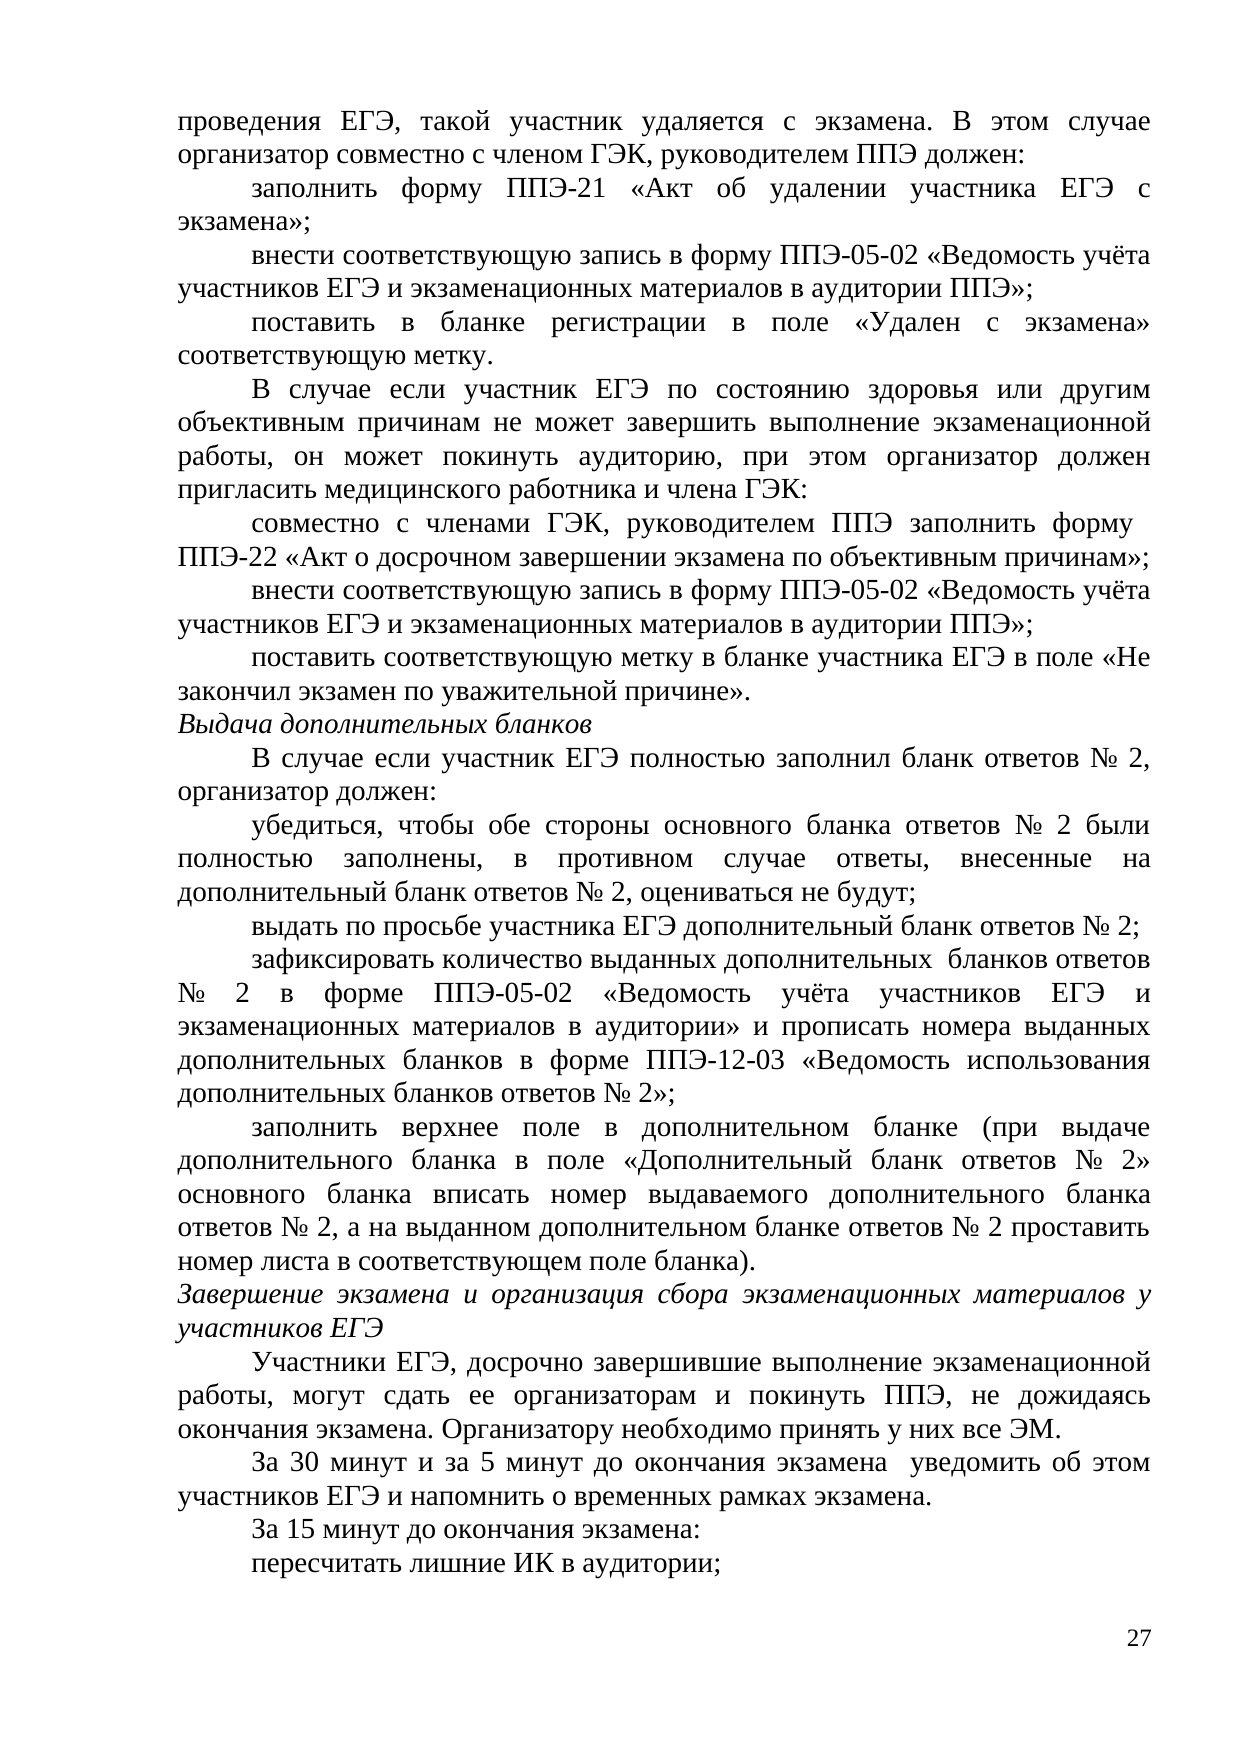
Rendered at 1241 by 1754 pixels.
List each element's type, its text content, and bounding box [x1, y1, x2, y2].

text За 15 минут до окончания экзамена: [177, 1511, 1152, 1545]
text совместно с членами ГЭК, руководителем ППЭ заполнить форму ППЭ-22 «Акт о досрочном завершении экзамена по объективным причинам»; [177, 505, 1152, 572]
text В случае если участник ЕГЭ полностью заполнил бланк ответов № 2, организатор должен: [177, 740, 1152, 807]
text внести соответствующую запись в форму ППЭ-05-02 «Ведомость учёта участников ЕГЭ и экзаменационных материалов в аудитории ППЭ»; [177, 237, 1152, 304]
text заполнить верхнее поле в дополнительном бланке (при выдаче дополнительного бланка в поле «Дополнительный бланк ответов № 2» основного бланка вписать номер выдаваемого дополнительного бланка ответов № 2, а на выданном дополнительном бланке ответов № 2 проставить номер листа в соответствующем поле бланка). [177, 1109, 1152, 1277]
text убедиться, чтобы обе стороны основного бланка ответов № 2 были полностью заполнены, в противном случае ответы, внесенные на дополнительный бланк ответов № 2, оцениваться не будут; [177, 807, 1152, 908]
text За 30 минут и за 5 минут до окончания экзамена уведомить об этом участников ЕГЭ и напомнить о временных рамках экзамена. [177, 1444, 1152, 1511]
text Завершение экзамена и организация сбора экзаменационных материалов у участников ЕГЭ [177, 1277, 1152, 1344]
text поставить соответствующую метку в бланке участника ЕГЭ в поле «Не закончил экзамен по уважительной причине». [177, 639, 1152, 706]
text внести соответствующую запись в форму ППЭ-05-02 «Ведомость учёта участников ЕГЭ и экзаменационных материалов в аудитории ППЭ»; [177, 572, 1152, 639]
text Участники ЕГЭ, досрочно завершившие выполнение экзаменационной работы, могут сдать ее организаторам и покинуть ППЭ, не дожидаясь окончания экзамена. Организатору необходимо принять у них все ЭМ. [177, 1344, 1152, 1444]
text выдать по просьбе участника ЕГЭ дополнительный бланк ответов № 2; [177, 908, 1152, 941]
text Выдача дополнительных бланков [177, 706, 1152, 740]
text заполнить форму ППЭ-21 «Акт об удалении участника ЕГЭ с экзамена»; [177, 170, 1152, 237]
text зафиксировать количество выданных дополнительных бланков ответов № 2 в форме ППЭ-05-02 «Ведомость учёта участников ЕГЭ и экзаменационных материалов в аудитории» и прописать номера выданных дополнительных бланков в форме ППЭ-12-03 «Ведомость использования дополнительных бланков ответов № 2»; [177, 941, 1152, 1109]
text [177, 103, 1152, 170]
text пересчитать лишние ИК в аудитории; [177, 1545, 1152, 1578]
text В случае если участник ЕГЭ по состоянию здоровья или другим объективным причинам не может завершить выполнение экзаменационной работы, он может покинуть аудиторию, при этом организатор должен пригласить медицинского работника и члена ГЭК: [177, 371, 1152, 505]
text поставить в бланке регистрации в поле «Удален с экзамена» соответствующую метку. [177, 304, 1152, 371]
